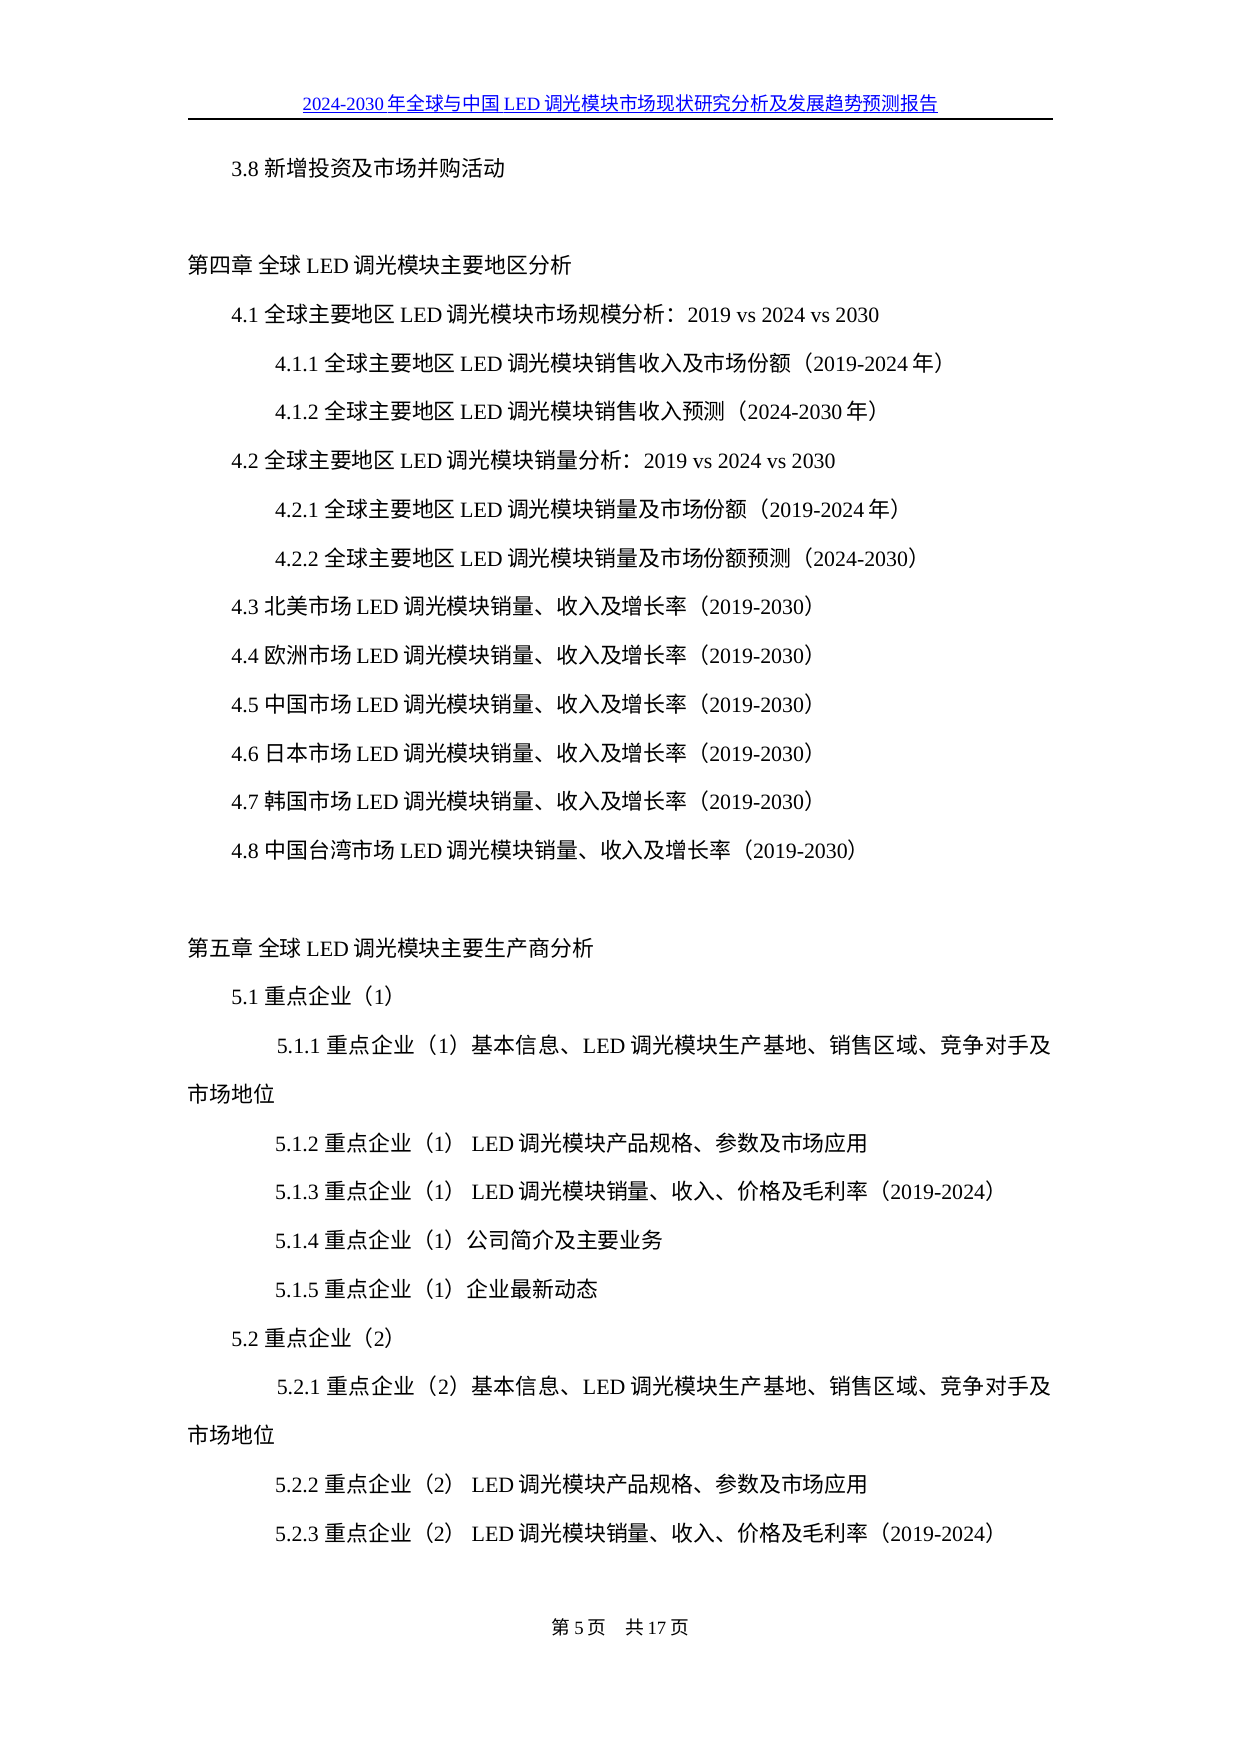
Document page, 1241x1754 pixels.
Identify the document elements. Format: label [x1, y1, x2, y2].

text [187, 150, 1053, 1548]
